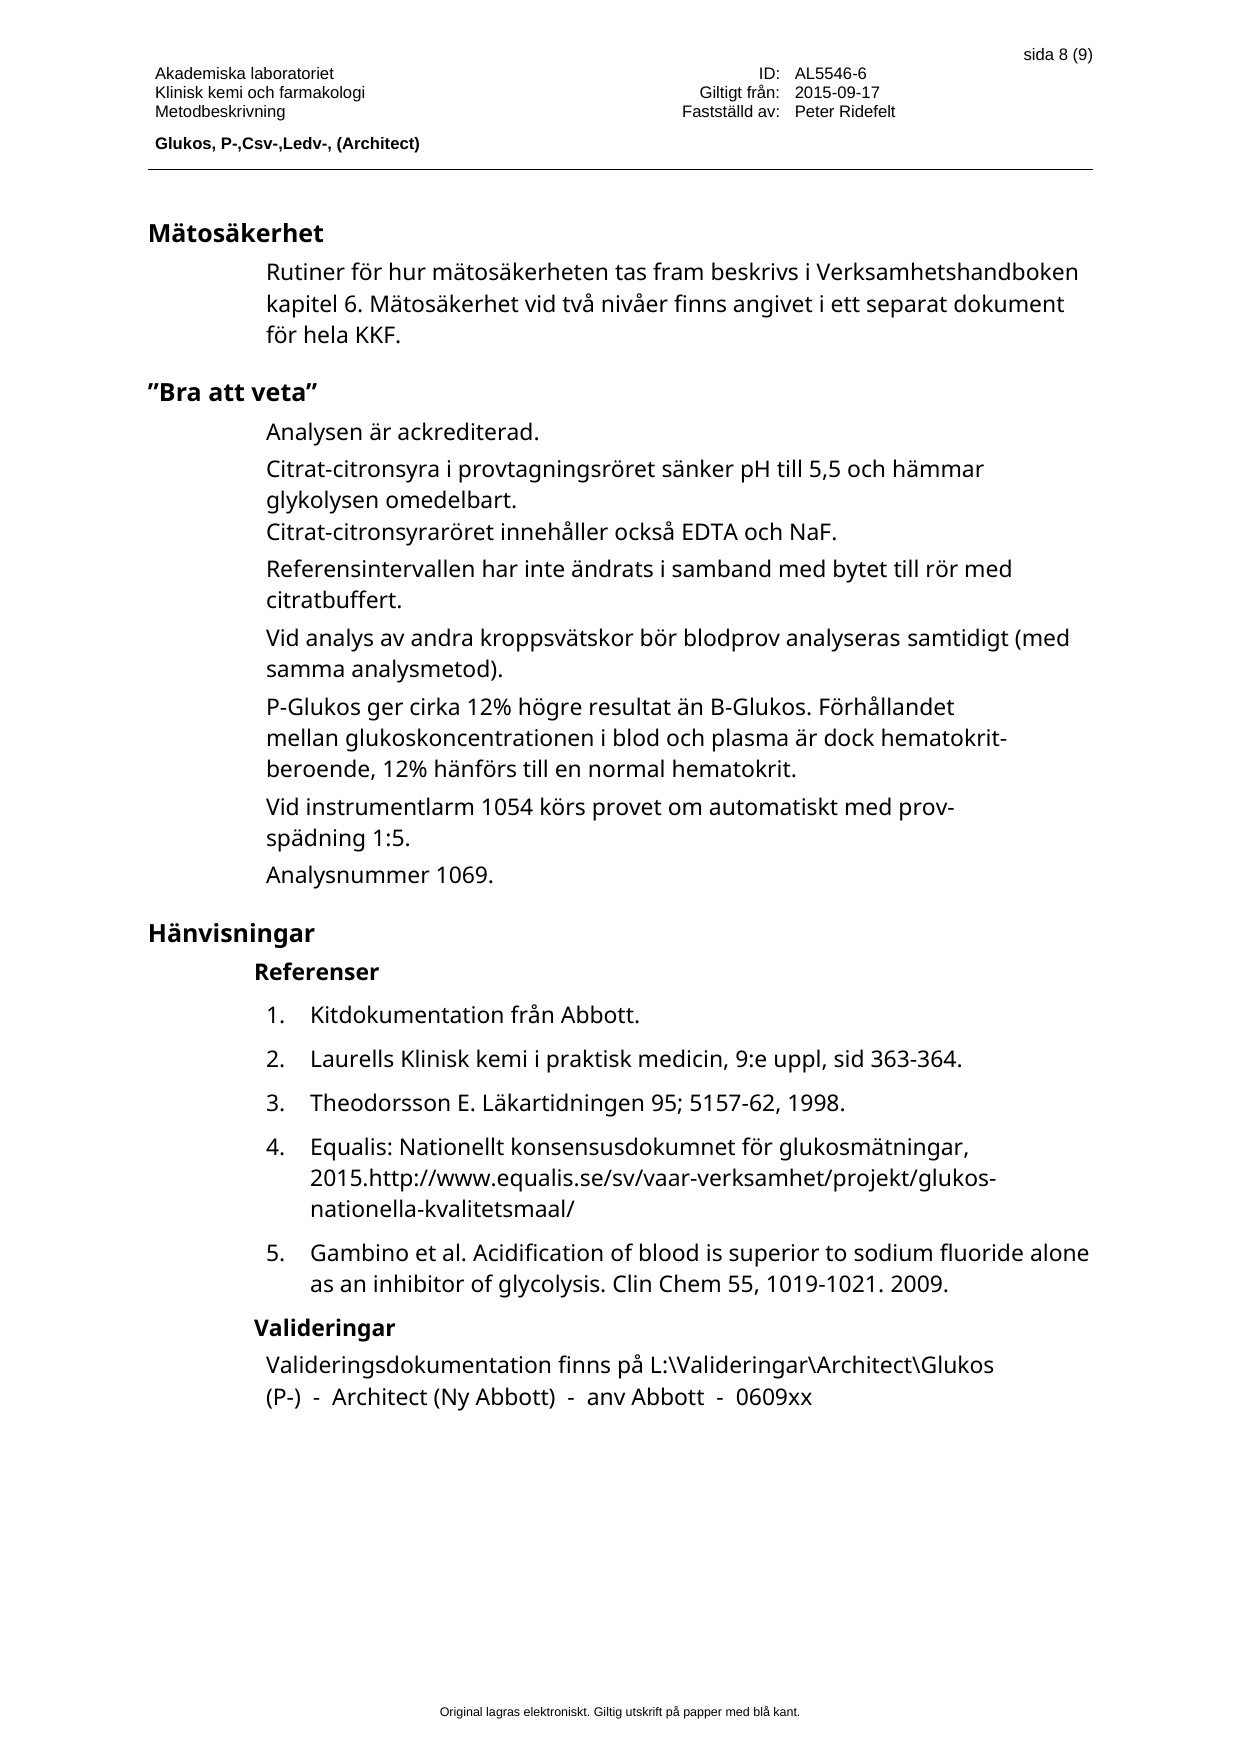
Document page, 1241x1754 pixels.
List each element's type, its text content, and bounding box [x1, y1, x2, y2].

subtitle Referenser [254, 956, 1093, 987]
text Analysnummer 1069. [266, 859, 1093, 890]
list Equalis: Nationellt konsensusdokumnet för glukosmätningar, 2015.http://www.equalis.se/sv/vaar-verksamhet/projekt/glukos-nationella-kvalitetsmaal/ [266, 1131, 1093, 1224]
text P-Glukos ger cirka 12% högre resultat än B-Glukos. Förhållandet mellan glukoskoncentrationen i blod och plasma är dock hematokrit-beroende, 12% hänförs till en normal hematokrit. [266, 690, 1093, 784]
subtitle Mätosäkerhet [148, 216, 1093, 250]
text Referensintervallen har inte ändrats i samband med bytet till rör med citratbuffert. [266, 553, 1093, 615]
text Vid analys av andra kroppsvätskor bör blodprov analyseras samtidigt (med samma analysmetod). [266, 622, 1093, 684]
text Analysen är ackrediterad. [266, 415, 1093, 447]
text Valideringsdokumentation finns på L:\Valideringar\Architect\Glukos (P-) - Architect (Ny Abbott) - anv Abbott - 0609xx [266, 1349, 1093, 1412]
subtitle ”Bra att veta” [148, 375, 1093, 409]
text Vid instrumentlarm 1054 körs provet om automatiskt med prov- spädning 1:5. [266, 790, 1093, 853]
subtitle Hänvisningar [148, 915, 1093, 949]
subtitle Valideringar [254, 1312, 1093, 1343]
list Theodorsson E. Läkartidningen 95; 5157-62, 1998. [266, 1087, 1093, 1118]
text Rutiner för hur mätosäkerheten tas fram beskrivs i Verksamhetshandboken kapitel 6. Mätosäkerhet vid två nivåer finns angivet i ett separat dokument för hela KKF. [266, 256, 1093, 350]
list Laurells Klinisk kemi i praktisk medicin, 9:e uppl, sid 363-364. [266, 1043, 1093, 1074]
list Kitdokumentation från Abbott. [266, 999, 1093, 1031]
text Citrat-citronsyra i provtagningsröret sänker pH till 5,5 och hämmar glykolysen omedelbart. Citrat-citronsyraröret innehåller också EDTA och NaF. [266, 453, 1093, 547]
list Gambino et al. Acidification of blood is superior to sodium fluoride alone as an inhibitor of glycolysis. Clin Chem 55, 1019-1021. 2009. [266, 1237, 1093, 1299]
